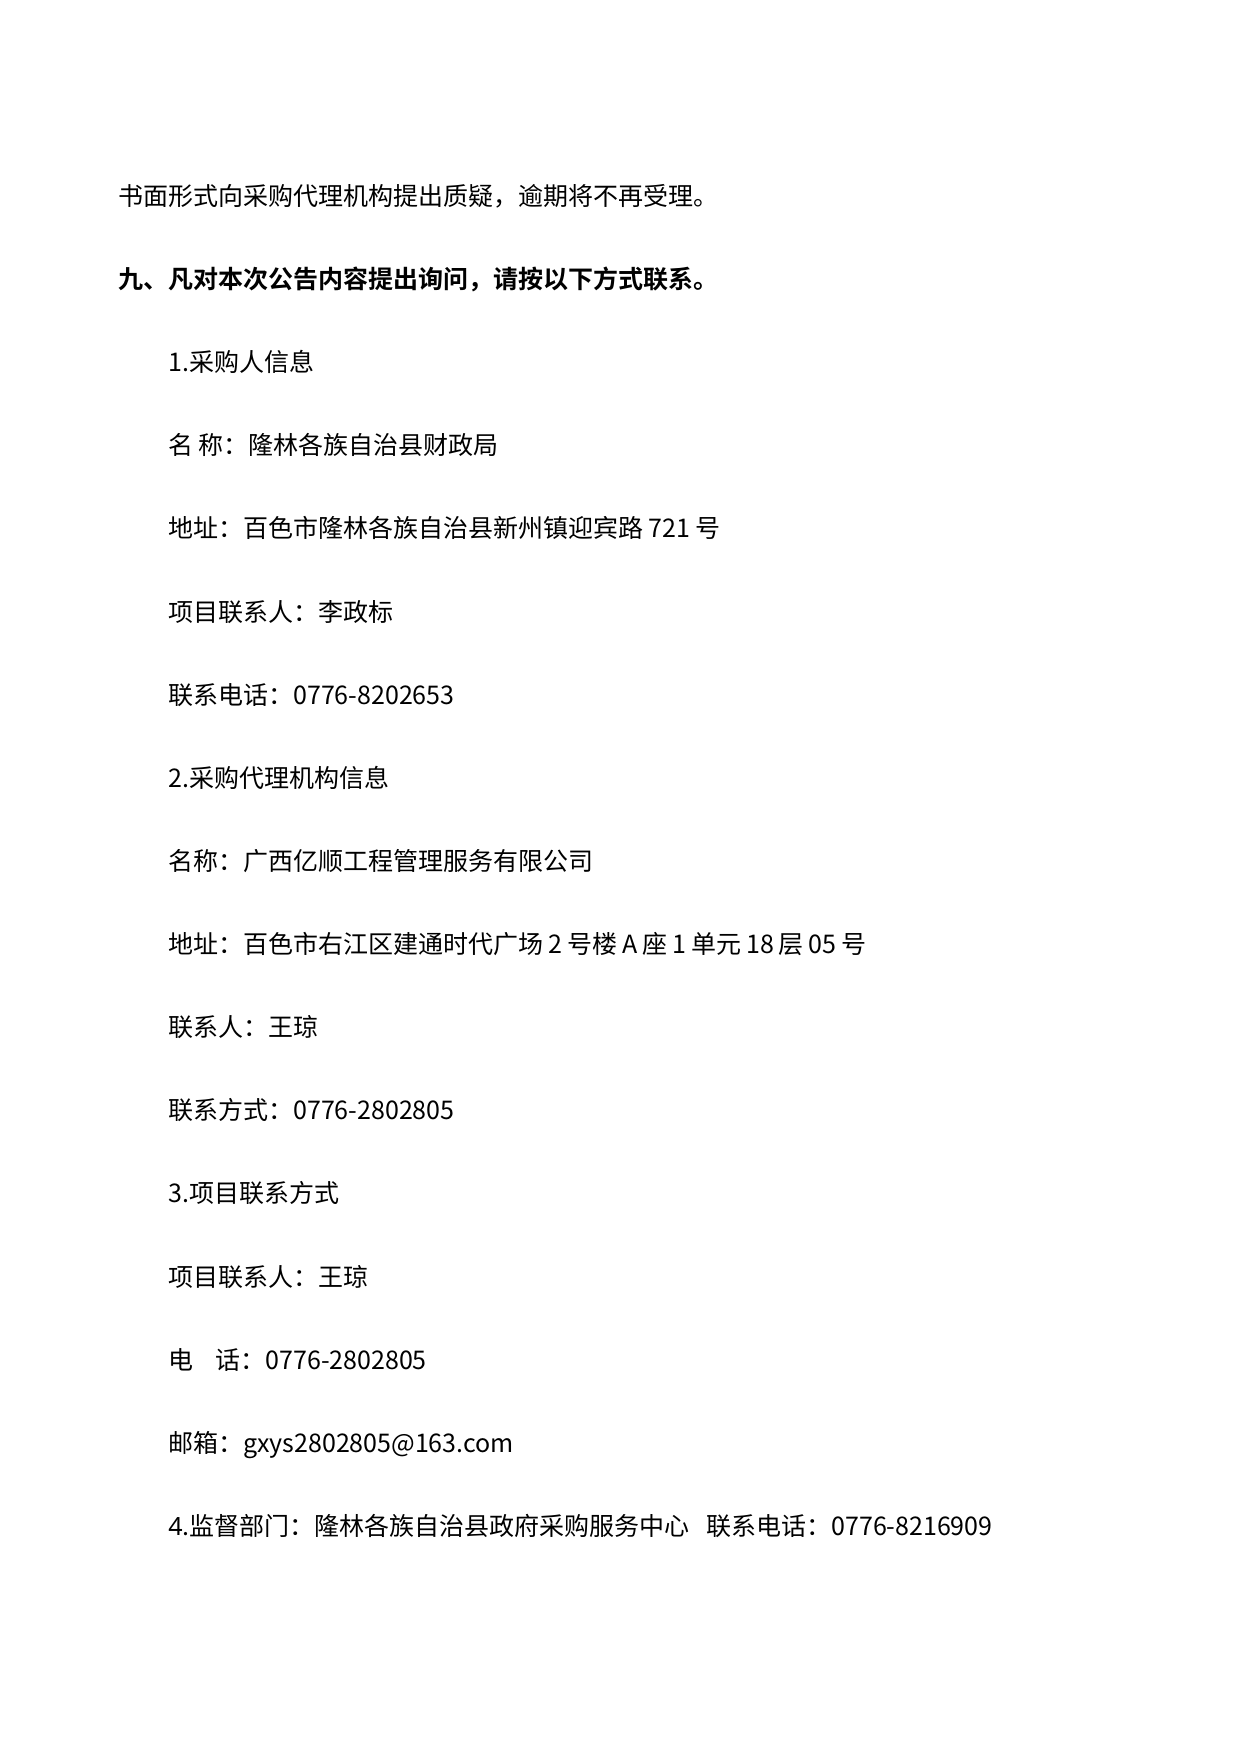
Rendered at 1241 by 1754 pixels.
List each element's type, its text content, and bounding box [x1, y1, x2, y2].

text 名 称：隆林各族自治县财政局 [118, 411, 1122, 476]
text 九、凡对本次公告内容提出询问，请按以下方式联系。 [118, 245, 1122, 310]
text 项目联系人：王琼 [118, 1243, 1122, 1308]
text 联系电话：0776-8202653 [118, 661, 1122, 726]
text 地址：百色市右江区建通时代广场2号楼A座1单元18层05号 [118, 910, 1122, 975]
text 1.采购人信息 [118, 328, 1122, 393]
text 4.监督部门：隆林各族自治县政府采购服务中心 联系电话：0776-8216909 [118, 1492, 1122, 1557]
text 联系方式：0776-2802805 [118, 1076, 1122, 1141]
text 电 话：0776-2802805 [118, 1326, 1122, 1391]
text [118, 162, 1122, 227]
text 名称：广西亿顺工程管理服务有限公司 [118, 827, 1122, 892]
text 联系人：王琼 [118, 993, 1122, 1058]
text 2.采购代理机构信息 [118, 744, 1122, 809]
text 3.项目联系方式 [118, 1159, 1122, 1224]
text 邮箱：gxys2802805@163.com [118, 1409, 1122, 1474]
text 地址：百色市隆林各族自治县新州镇迎宾路721号 [118, 494, 1122, 559]
text 项目联系人：李政标 [118, 578, 1122, 643]
